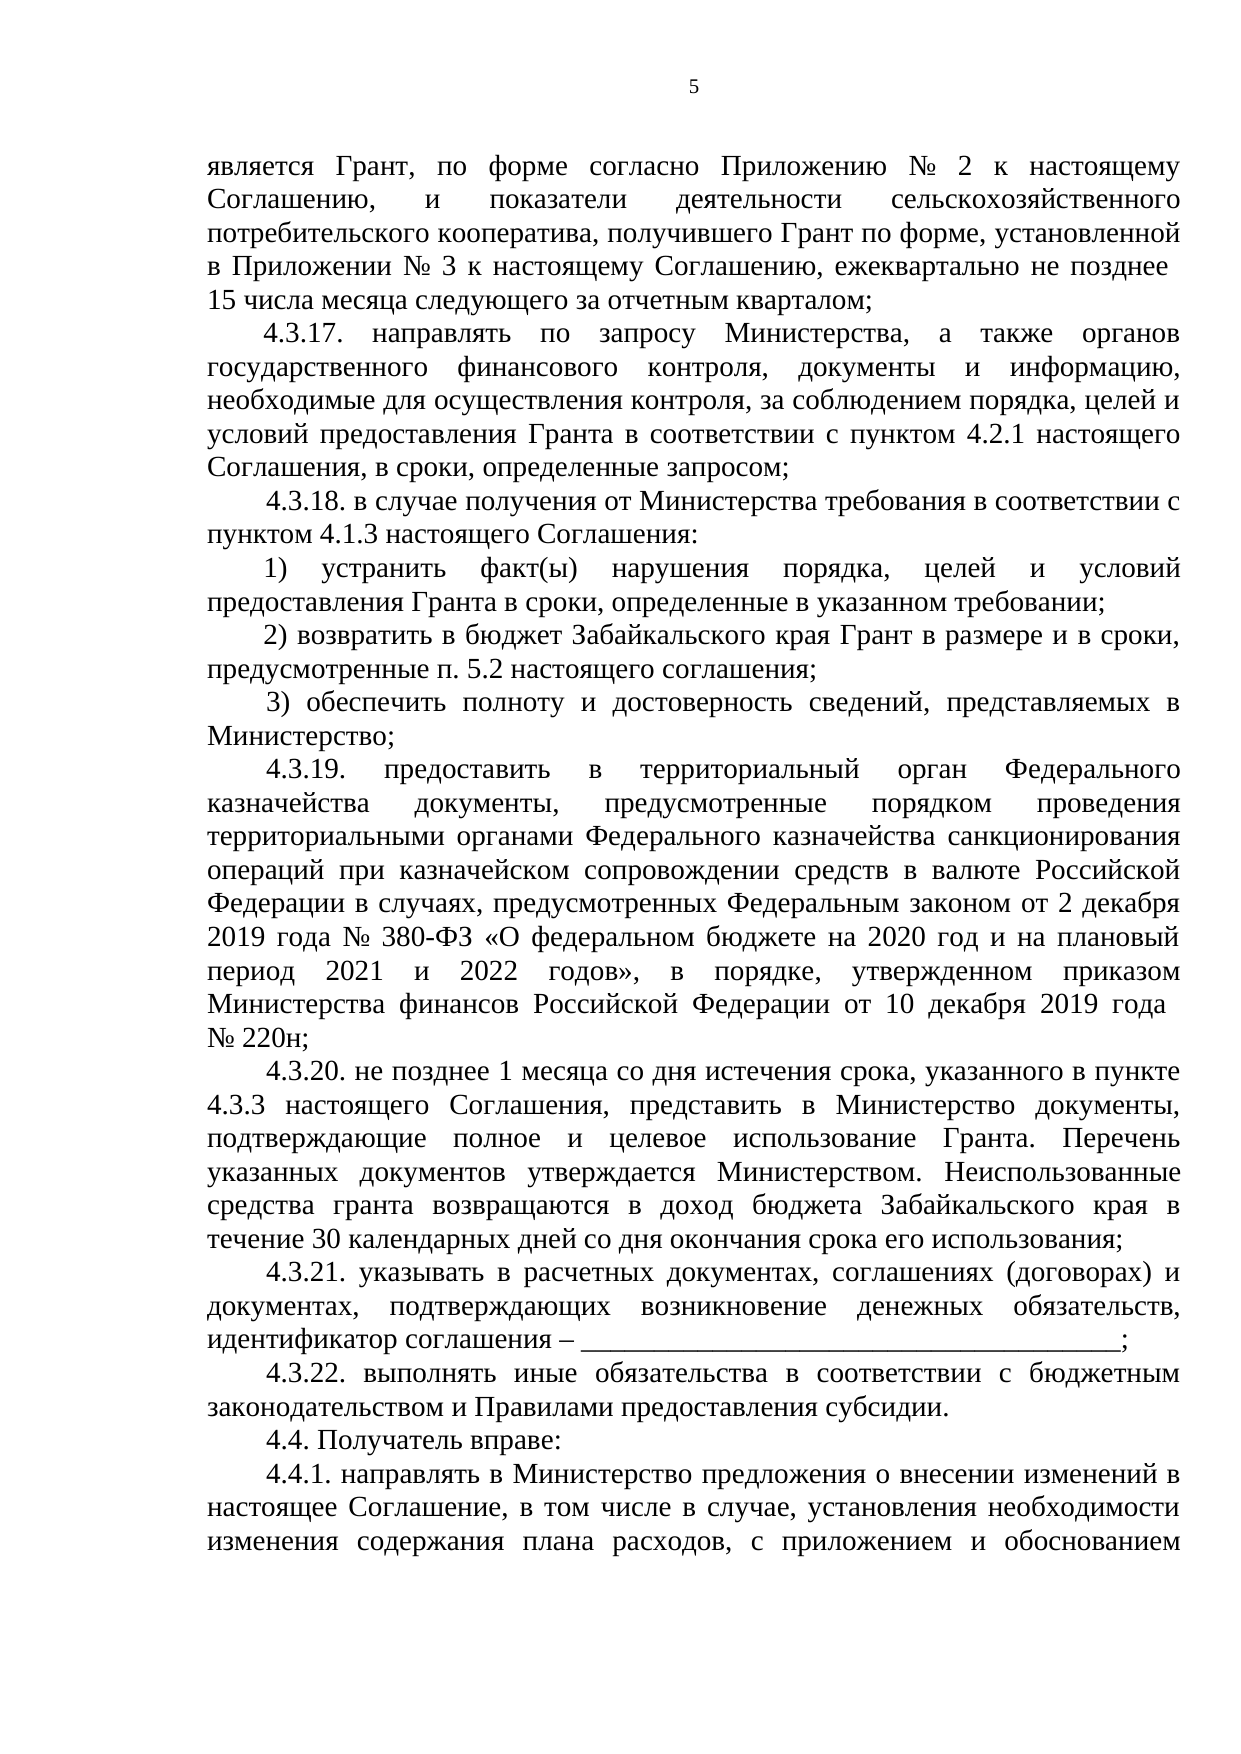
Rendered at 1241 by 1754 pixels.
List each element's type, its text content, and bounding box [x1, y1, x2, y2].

text 4.3.17. направлять по запросу Министерства, а также органов государственного финансового контроля, документы и информацию, необходимые для осуществления контроля, за соблюдением порядка, целей и условий предоставления Гранта в соответствии с пунктом 4.2.1 настоящего Соглашения, в сроки, определенные запросом; [207, 315, 1181, 483]
text 4.3.22. выполнять иные обязательства в соответствии с бюджетным законодательством и Правилами предоставления субсидии. [207, 1355, 1181, 1422]
text 4.3.20. не позднее 1 месяца со дня истечения срока, указанного в пункте 4.3.3 настоящего Соглашения, представить в Министерство документы, подтверждающие полное и целевое использование Гранта. Перечень указанных документов утверждается Министерством. Неиспользованные средства гранта возвращаются в доход бюджета Забайкальского края в течение 30 календарных дней со дня окончания срока его использования; [207, 1053, 1181, 1254]
text 1) устранить факт(ы) нарушения порядка, целей и условий предоставления Гранта в сроки, определенные в указанном требовании; [207, 550, 1181, 617]
text 4.3.21. указывать в расчетных документах, соглашениях (договорах) и документах, подтверждающих возникновение денежных обязательств, идентификатор соглашения – _____________________________________; [207, 1254, 1181, 1355]
text 3) обеспечить полноту и достоверность сведений, представляемых в Министерство; [207, 684, 1181, 751]
text 4.4. Получатель вправе: [207, 1422, 1181, 1456]
text 4.3.18. в случае получения от Министерства требования в соответствии с пунктом 4.1.3 настоящего Соглашения: [207, 483, 1181, 550]
text 4.3.19. предоставить в территориальный орган Федерального казначейства документы, предусмотренные порядком проведения территориальными органами Федерального казначейства санкционирования операций при казначейском сопровождении средств в валюте Российской Федерации в случаях, предусмотренных Федеральным законом от 2 декабря 2019 года № 380-ФЗ «О федеральном бюджете на 2020 год и на плановый период 2021 и 2022 годов», в порядке, утвержденном приказом Министерства финансов Российской Федерации от 10 декабря 2019 года № 220н; [207, 751, 1181, 1053]
text 2) возвратить в бюджет Забайкальского края Грант в размере и в сроки, предусмотренные п. 5.2 настоящего соглашения; [207, 617, 1181, 684]
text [207, 1456, 1181, 1556]
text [207, 148, 1181, 315]
